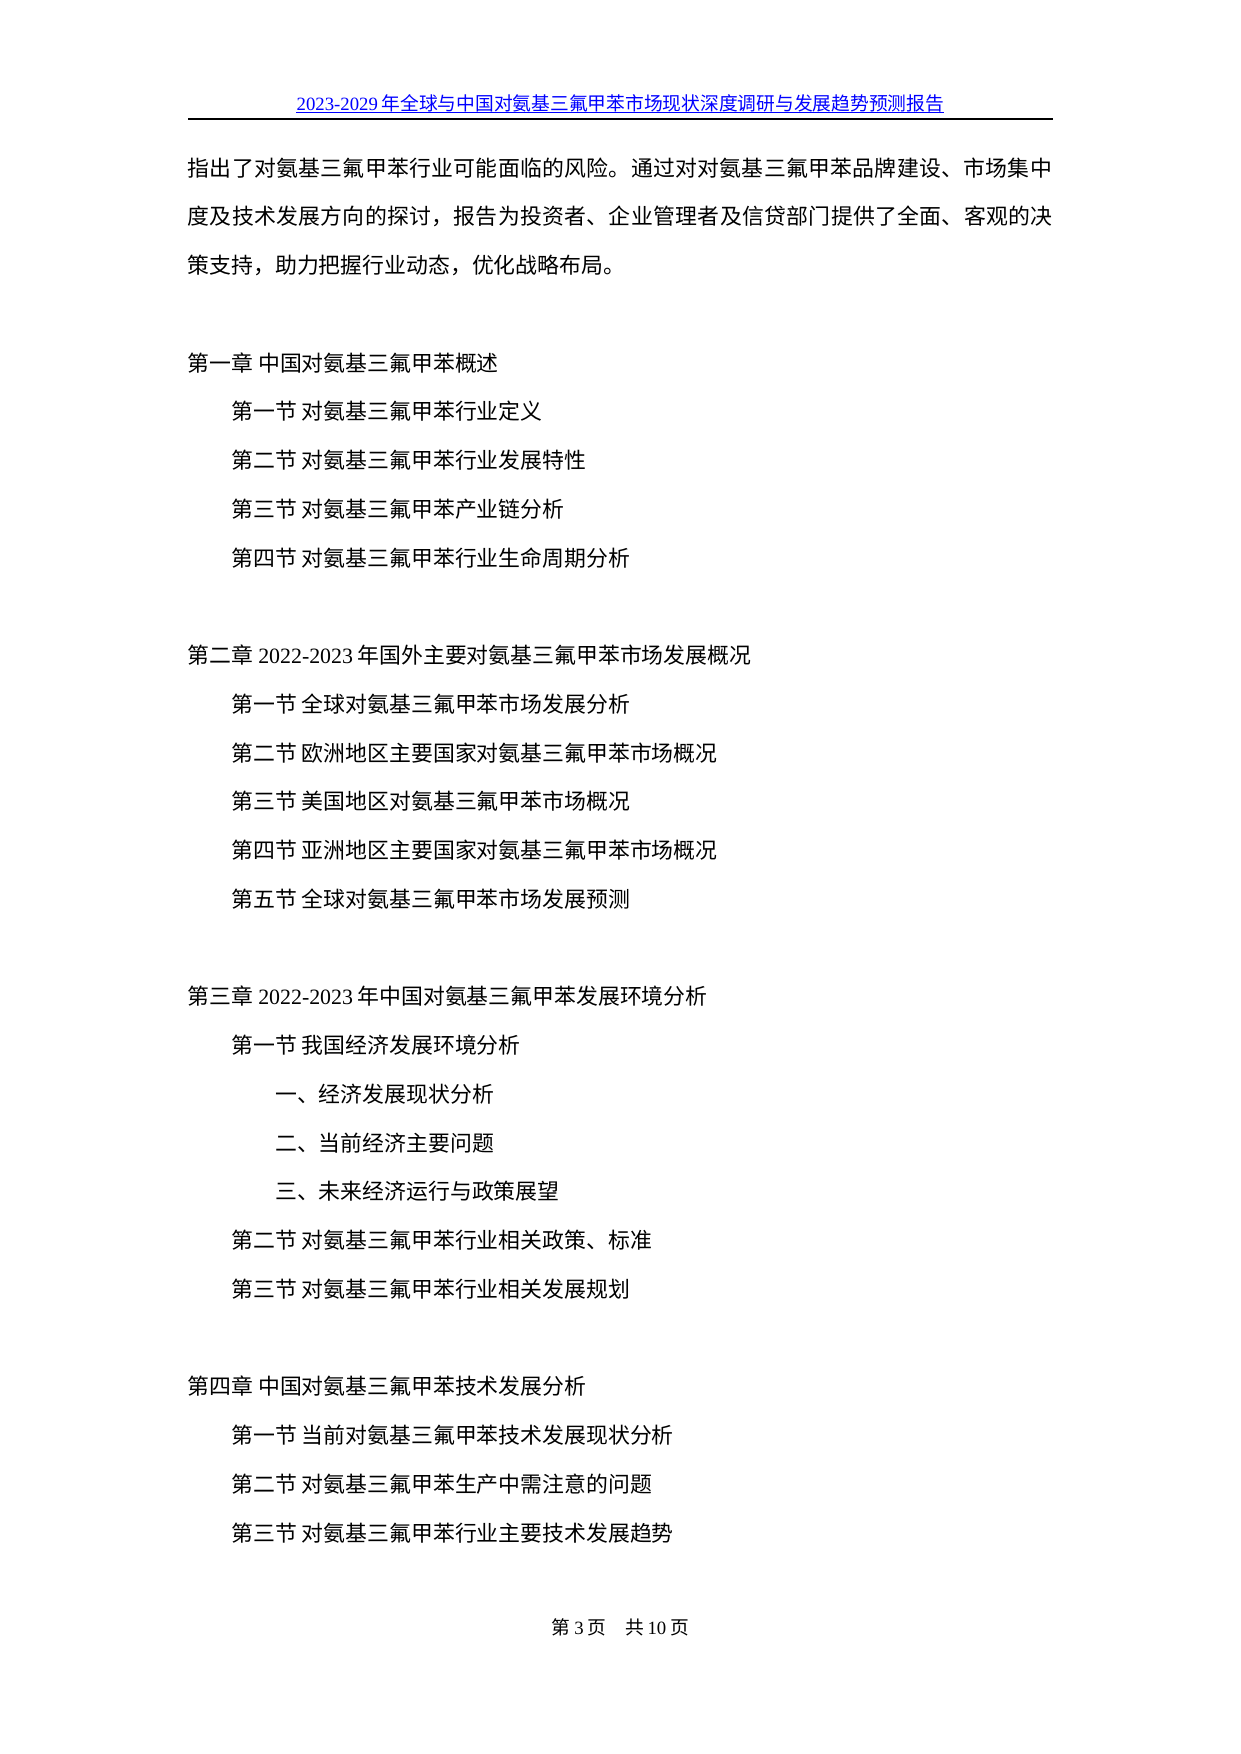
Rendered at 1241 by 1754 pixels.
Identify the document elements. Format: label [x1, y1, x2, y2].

text [187, 150, 1053, 1548]
